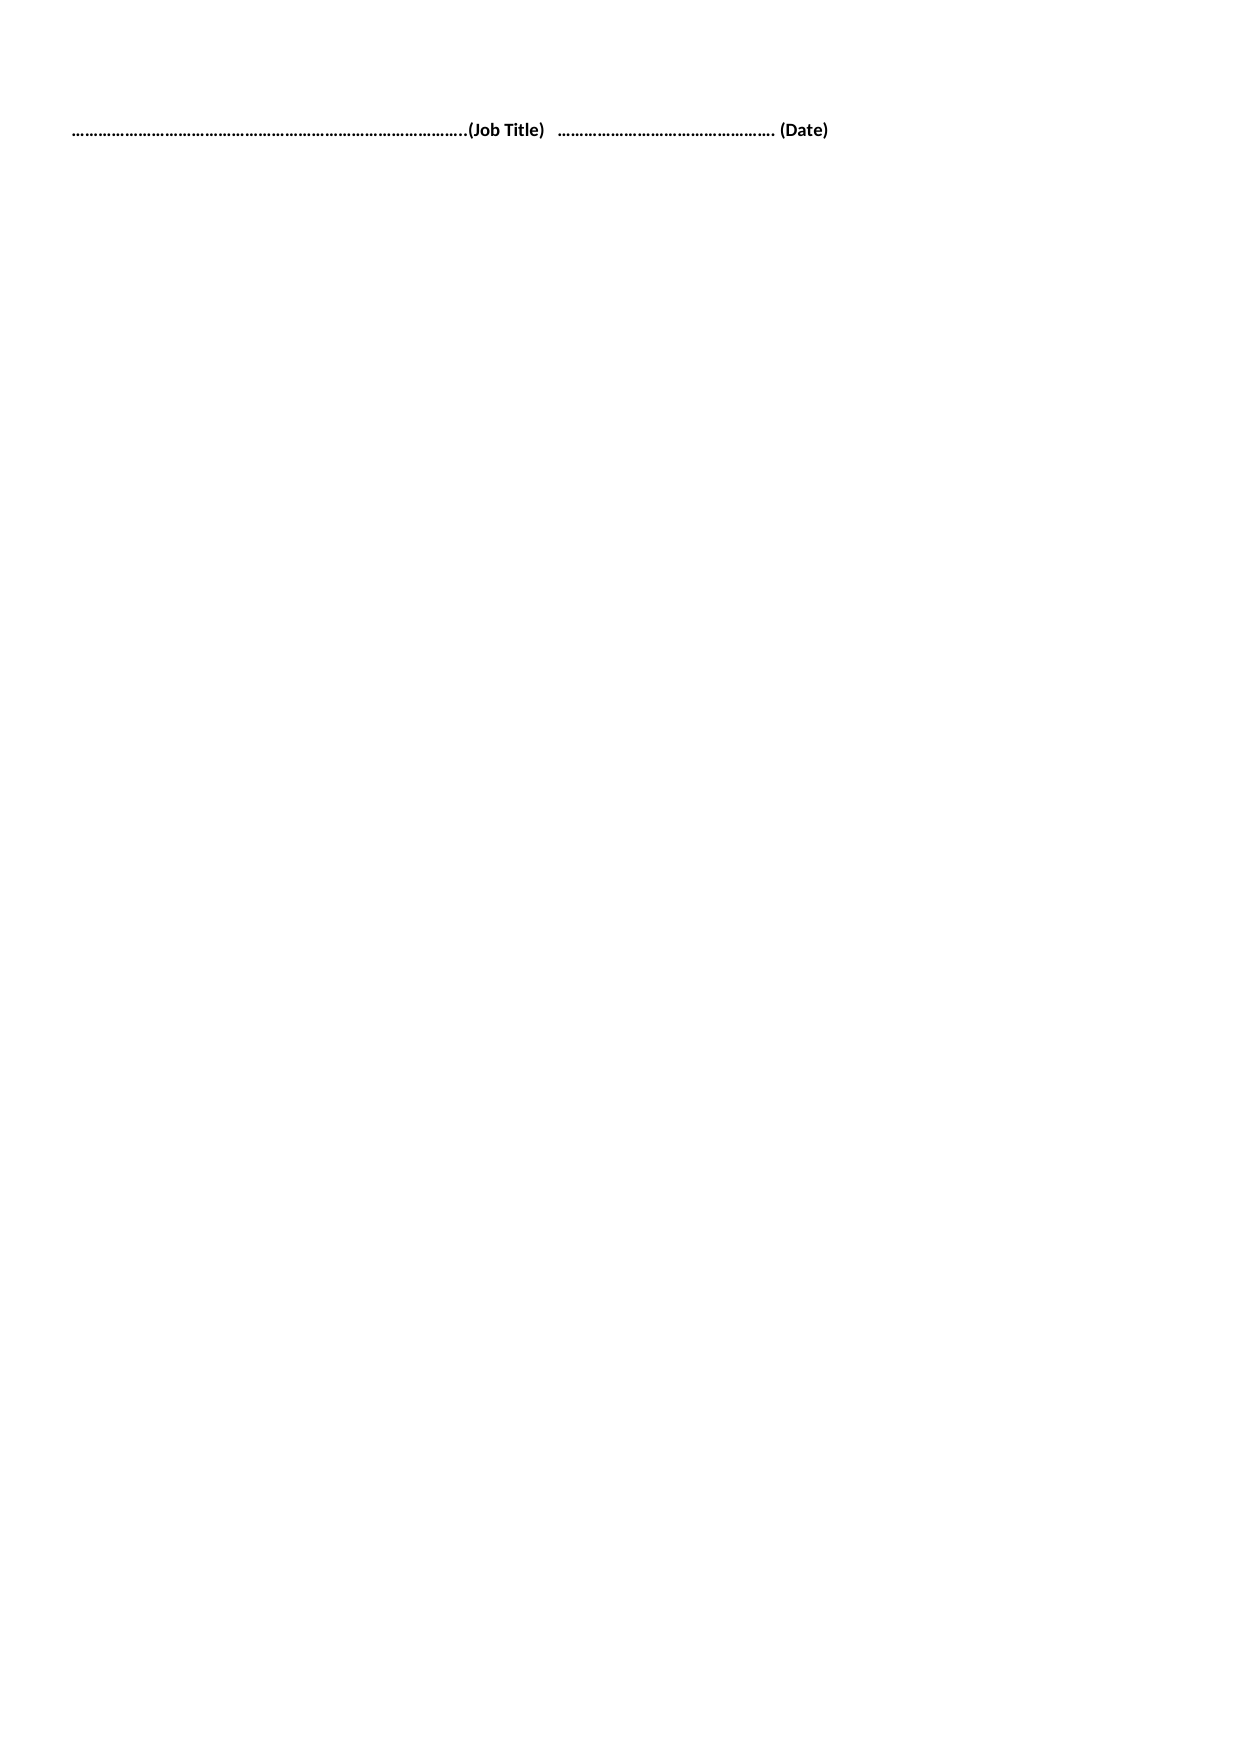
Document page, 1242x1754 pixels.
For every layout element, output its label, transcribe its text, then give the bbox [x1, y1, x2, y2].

text ……………………………………………………………………………..(Job Title) …………………………………………. (Date) [42, 118, 1112, 141]
